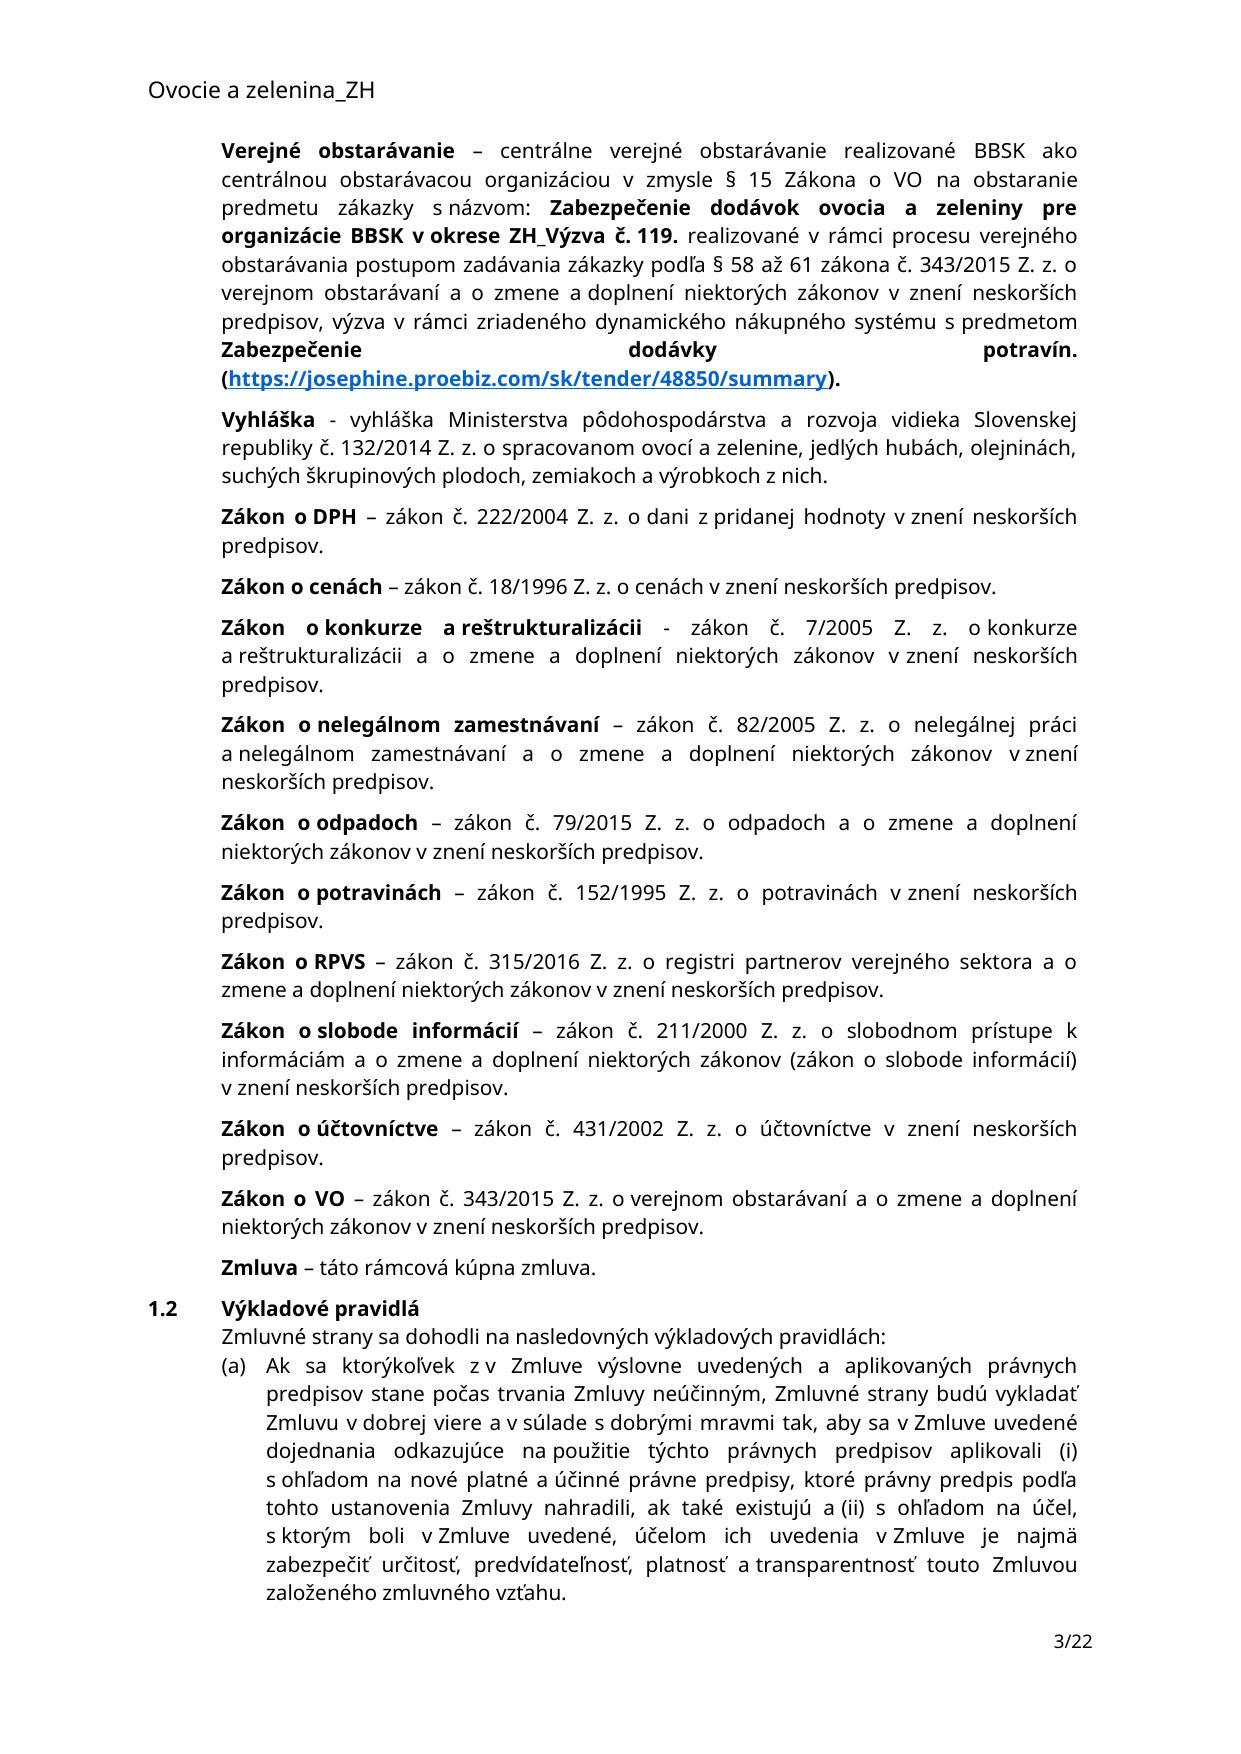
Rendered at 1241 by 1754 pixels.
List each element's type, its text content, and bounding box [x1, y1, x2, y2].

text 1.2 Výkladové pravidlá [148, 1294, 1078, 1322]
text Zákon o VO – zákon č. 343/2015 Z. z. o verejnom obstarávaní a o zmene a doplnení niektorých zákonov v znení neskorších predpisov. [221, 1184, 1078, 1241]
text Zákon o DPH – zákon č. 222/2004 Z. z. o dani z pridanej hodnoty v znení neskorších predpisov. [221, 502, 1078, 559]
text Zákon o potravinách – zákon č. 152/1995 Z. z. o potravinách v znení neskorších predpisov. [221, 878, 1078, 935]
text Zákon o nelegálnom zamestnávaní – zákon č. 82/2005 Z. z. o nelegálnej práci a nelegálnom zamestnávaní a o zmene a doplnení niektorých zákonov v znení neskorších predpisov. [221, 711, 1078, 796]
text Zákon o slobode informácií – zákon č. 211/2000 Z. z. o slobodnom prístupe k informáciám a o zmene a doplnení niektorých zákonov (zákon o slobode informácií) v znení neskorších predpisov. [221, 1017, 1078, 1102]
text (a) Ak sa ktorýkoľvek z v Zmluve výslovne uvedených a aplikovaných právnych predpisov stane počas trvania Zmluvy neúčinným, Zmluvné strany budú vykladať Zmluvu v dobrej viere a v súlade s dobrými mravmi tak, aby sa v Zmluve uvedené dojednania odkazujúce na použitie týchto právnych predpisov aplikovali (i) s ohľadom na nové platné a účinné právne predpisy, ktoré právny predpis podľa tohto ustanovenia Zmluvy nahradili, ak také existujú a (ii) s ohľadom na účel, s ktorým boli v Zmluve uvedené, účelom ich uvedenia v Zmluve je najmä zabezpečiť určitosť, predvídateľnosť, platnosť a transparentnosť touto Zmluvou založeného zmluvného vzťahu. [221, 1351, 1078, 1607]
text Zákon o účtovníctve – zákon č. 431/2002 Z. z. o účtovníctve v znení neskorších predpisov. [221, 1114, 1078, 1171]
text Vyhláška - vyhláška Ministerstva pôdohospodárstva a rozvoja vidieka Slovenskej republiky č. 132/2014 Z. z. o spracovanom ovocí a zelenine, jedlých hubách, olejninách, suchých škrupinových plodoch, zemiakoch a výrobkoch z nich. [221, 405, 1078, 490]
text Zákon o konkurze a reštrukturalizácii - zákon č. 7/2005 Z. z. o konkurze a reštrukturalizácii a o zmene a doplnení niektorých zákonov v znení neskorších predpisov. [221, 613, 1078, 698]
text Zákon o odpadoch – zákon č. 79/2015 Z. z. o odpadoch a o zmene a doplnení niektorých zákonov v znení neskorších predpisov. [221, 808, 1078, 865]
text Zmluva – táto rámcová kúpna zmluva. [221, 1253, 1078, 1282]
text Zákon o RPVS – zákon č. 315/2016 Z. z. o registri partnerov verejného sektora a o zmene a doplnení niektorých zákonov v znení neskorších predpisov. [221, 947, 1078, 1004]
text Zákon o cenách – zákon č. 18/1996 Z. z. o cenách v znení neskorších predpisov. [221, 572, 1078, 600]
text Verejné obstarávanie – centrálne verejné obstarávanie realizované BBSK ako centrálnou obstarávacou organizáciou v zmysle § 15 Zákona o VO na obstaranie predmetu zákazky s názvom: Zabezpečenie dodávok ovocia a zeleniny pre organizácie BBSK v okrese ZH_Výzva č. 119. realizované v rámci procesu verejného obstarávania postupom zadávania zákazky podľa § 58 až 61 zákona č. 343/2015 Z. z. o verejnom obstarávaní a o zmene a doplnení niektorých zákonov v znení neskorších predpisov, výzva v rámci zriadeného dynamického nákupného systému s predmetom Zabezpečenie dodávky potravín. (https://josephine.proebiz.com/sk/tender/48850/summary). [221, 136, 1078, 392]
text Zmluvné strany sa dohodli na nasledovných výkladových pravidlách: [148, 1322, 1078, 1351]
